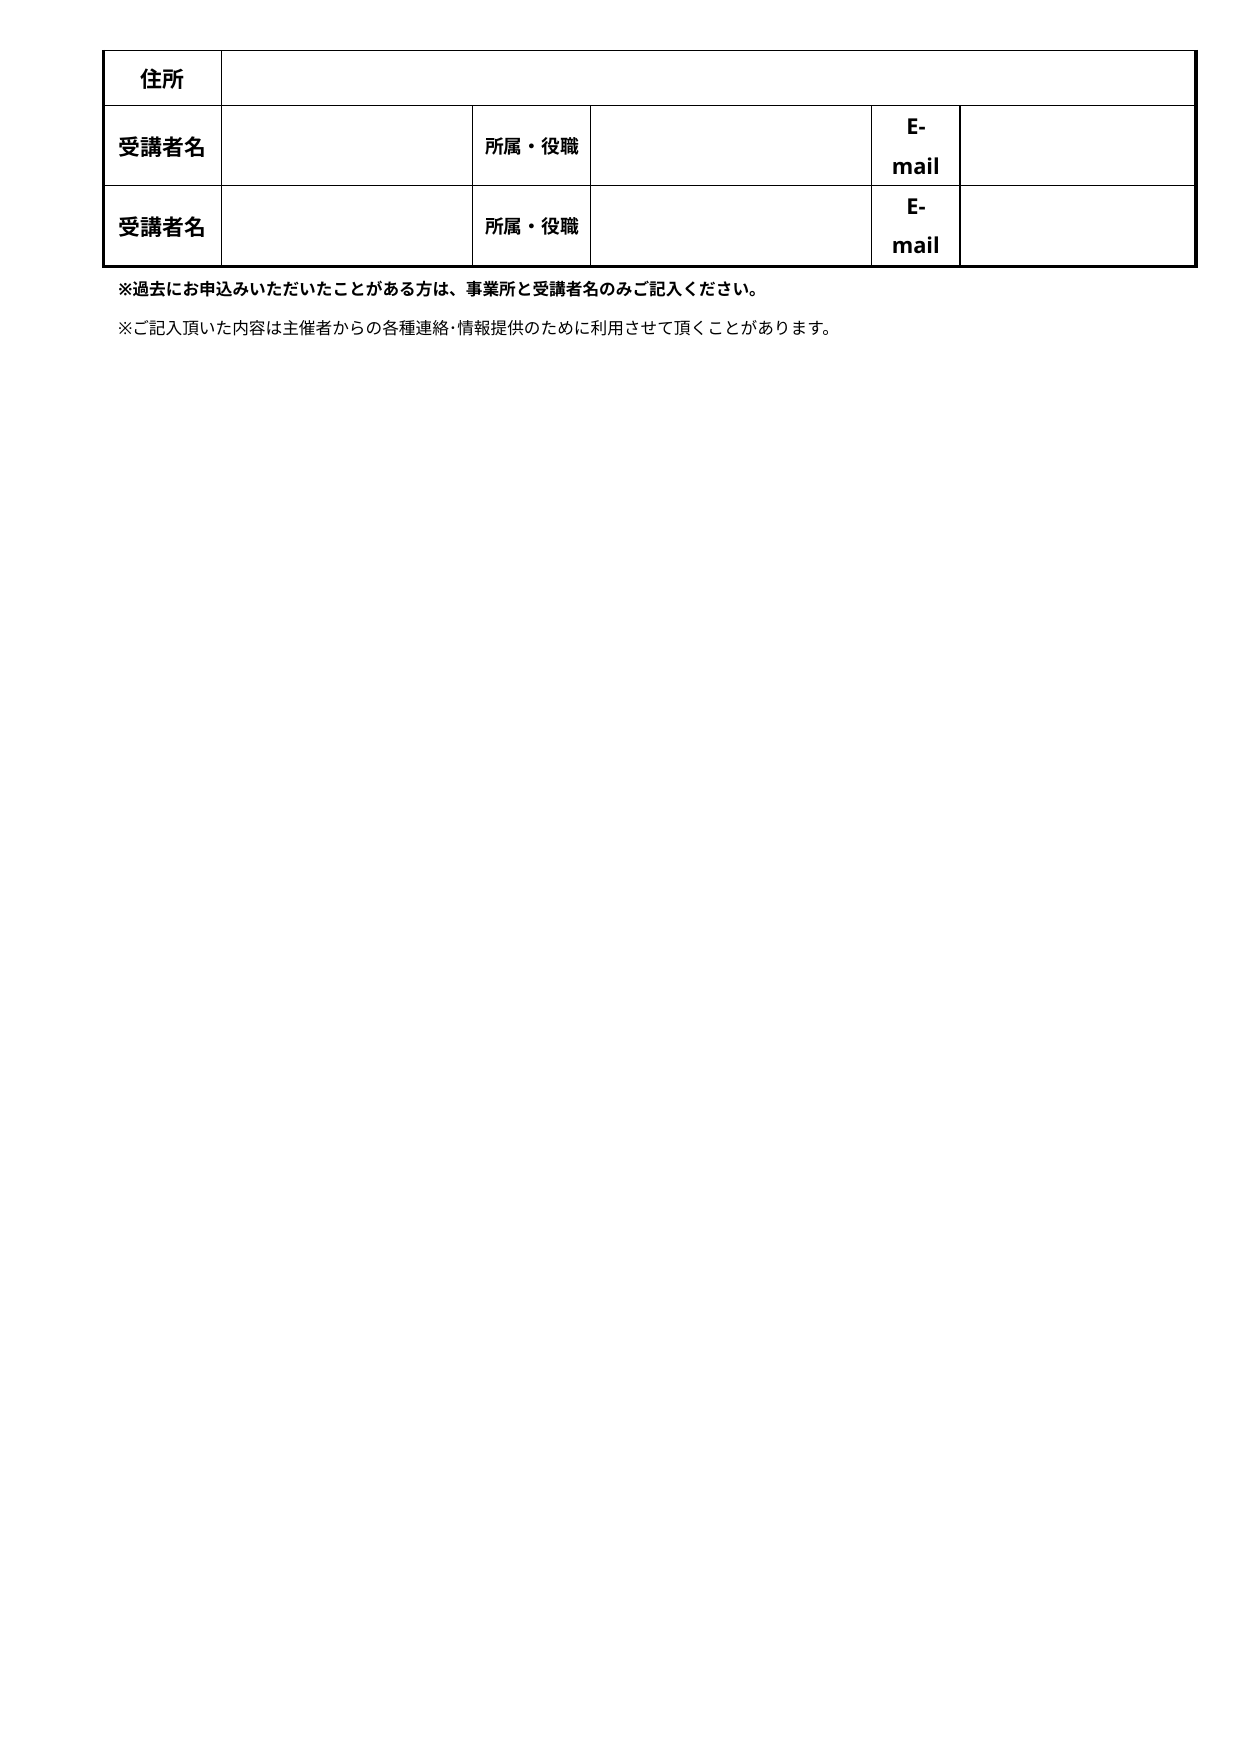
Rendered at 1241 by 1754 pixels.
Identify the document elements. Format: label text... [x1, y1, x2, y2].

table_cell 受講者名 [105, 106, 221, 185]
table_cell [222, 51, 1194, 105]
table_cell [222, 186, 472, 265]
table_cell [961, 186, 1194, 265]
table_cell 所属・役職 [473, 186, 590, 265]
table_cell [591, 186, 871, 265]
table_cell 住所 [105, 51, 221, 105]
table_cell E-mail [872, 186, 959, 265]
table_cell E-mail [872, 106, 959, 185]
text ※過去にお申込みいただいたことがある方は、事業所と受講者名のみご記入ください。 [118, 268, 1122, 307]
table_cell [222, 106, 472, 185]
text ※ご記入頂いた内容は主催者からの各種連絡･情報提供のために利用させて頂くことがあります。 [118, 307, 1122, 347]
table_cell 受講者名 [105, 186, 221, 265]
table_cell 所属・役職 [473, 106, 590, 185]
table_cell [961, 106, 1194, 185]
table_cell [591, 106, 871, 185]
